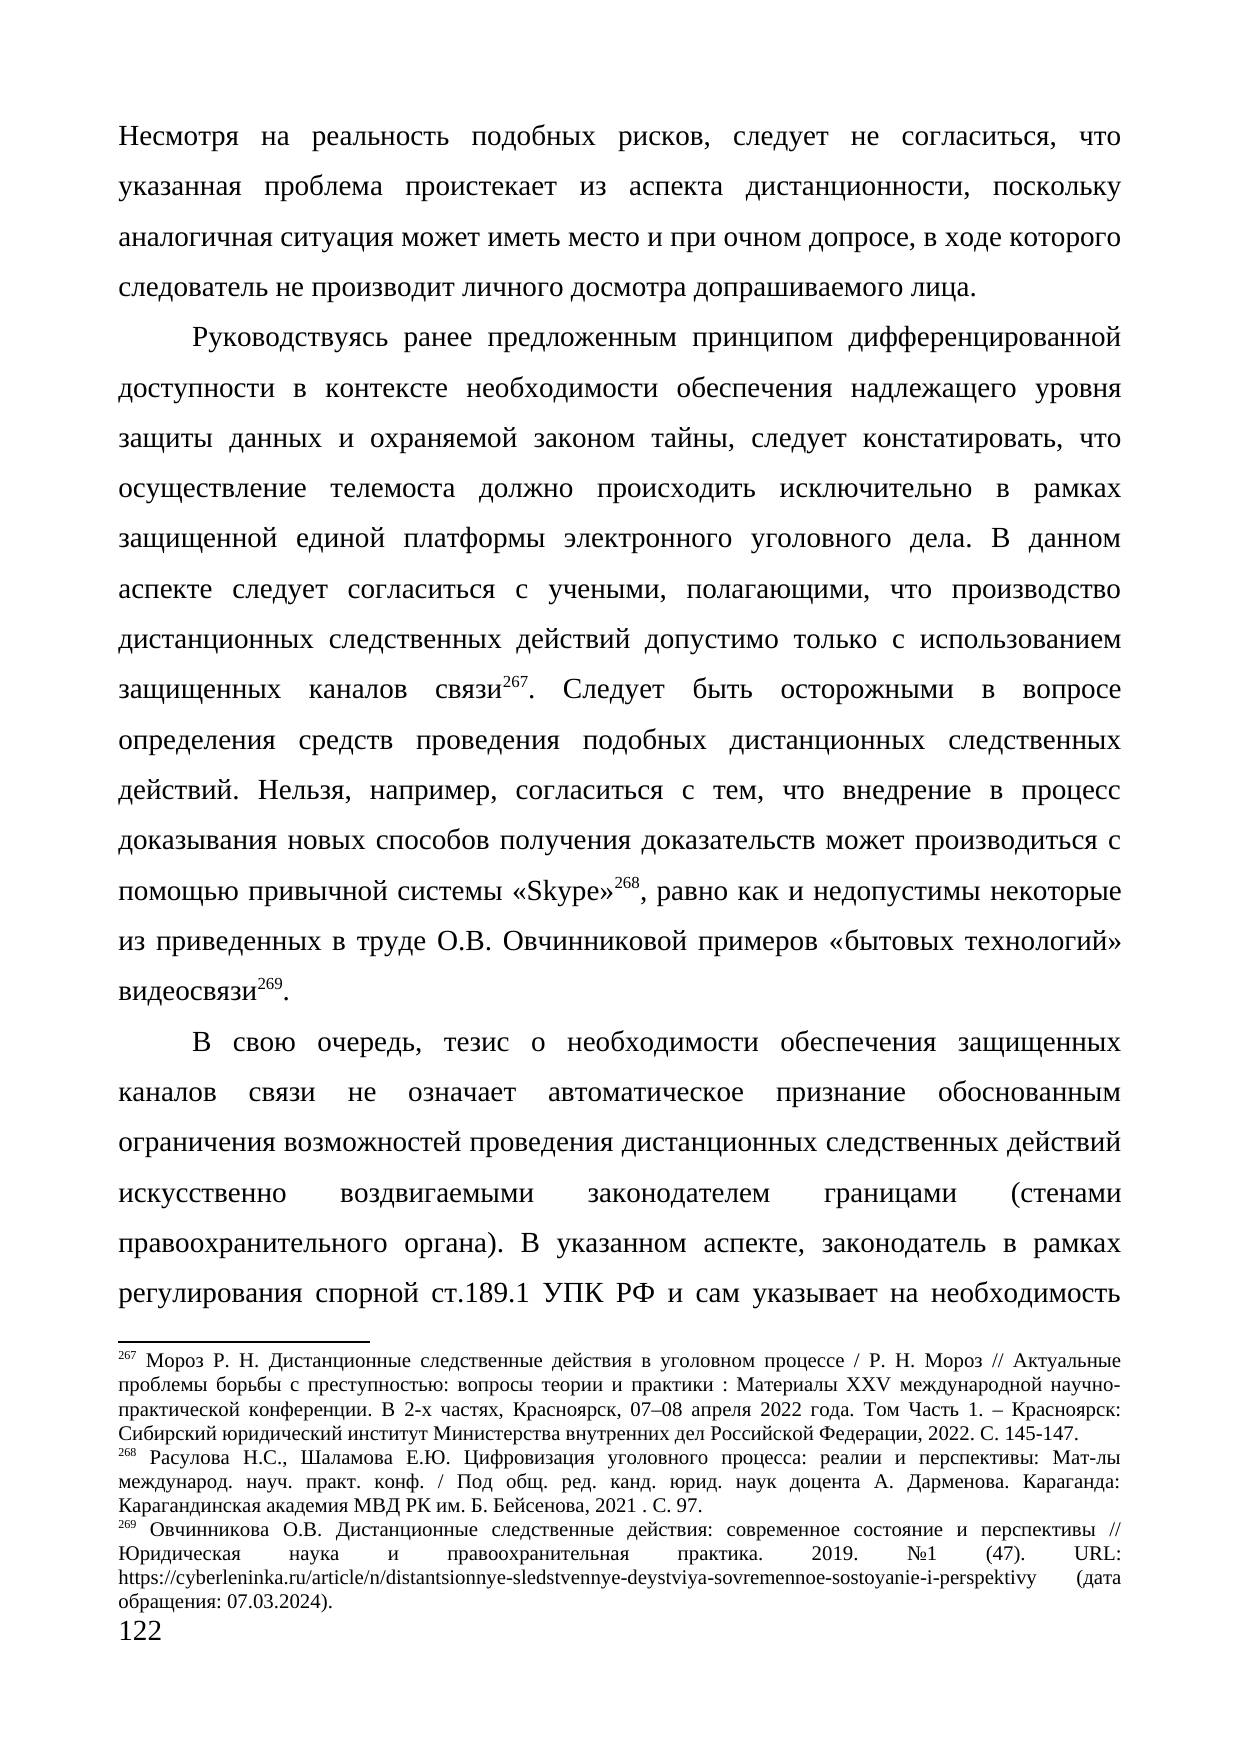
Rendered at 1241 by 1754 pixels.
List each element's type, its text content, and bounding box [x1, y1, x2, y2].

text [118, 118, 1122, 303]
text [118, 1024, 1122, 1309]
text Руководствуясь ранее предложенным принципом дифференцированной доступности в контексте необходимости обеспечения надлежащего уровня защиты данных и охраняемой законом тайны, следует констатировать, что осуществление телемоста должно происходить исключительно в рамках защищенной единой платформы электронного уголовного дела. В данном аспекте следует согласиться с учеными, полагающими, что производство дистанционных следственных действий допустимо только с использованием защищенных каналов связи. Следует быть осторожными в вопросе определения средств проведения подобных дистанционных следственных действий. Нельзя, например, согласиться с тем, что внедрение в процесс доказывания новых способов получения доказательств может производиться с помощью привычной системы «Skypе», равно как и недопустимы некоторые из приведенных в труде О.В. Овчинниковой примеров «бытовых технологий» видеосвязи. [118, 319, 1122, 1007]
